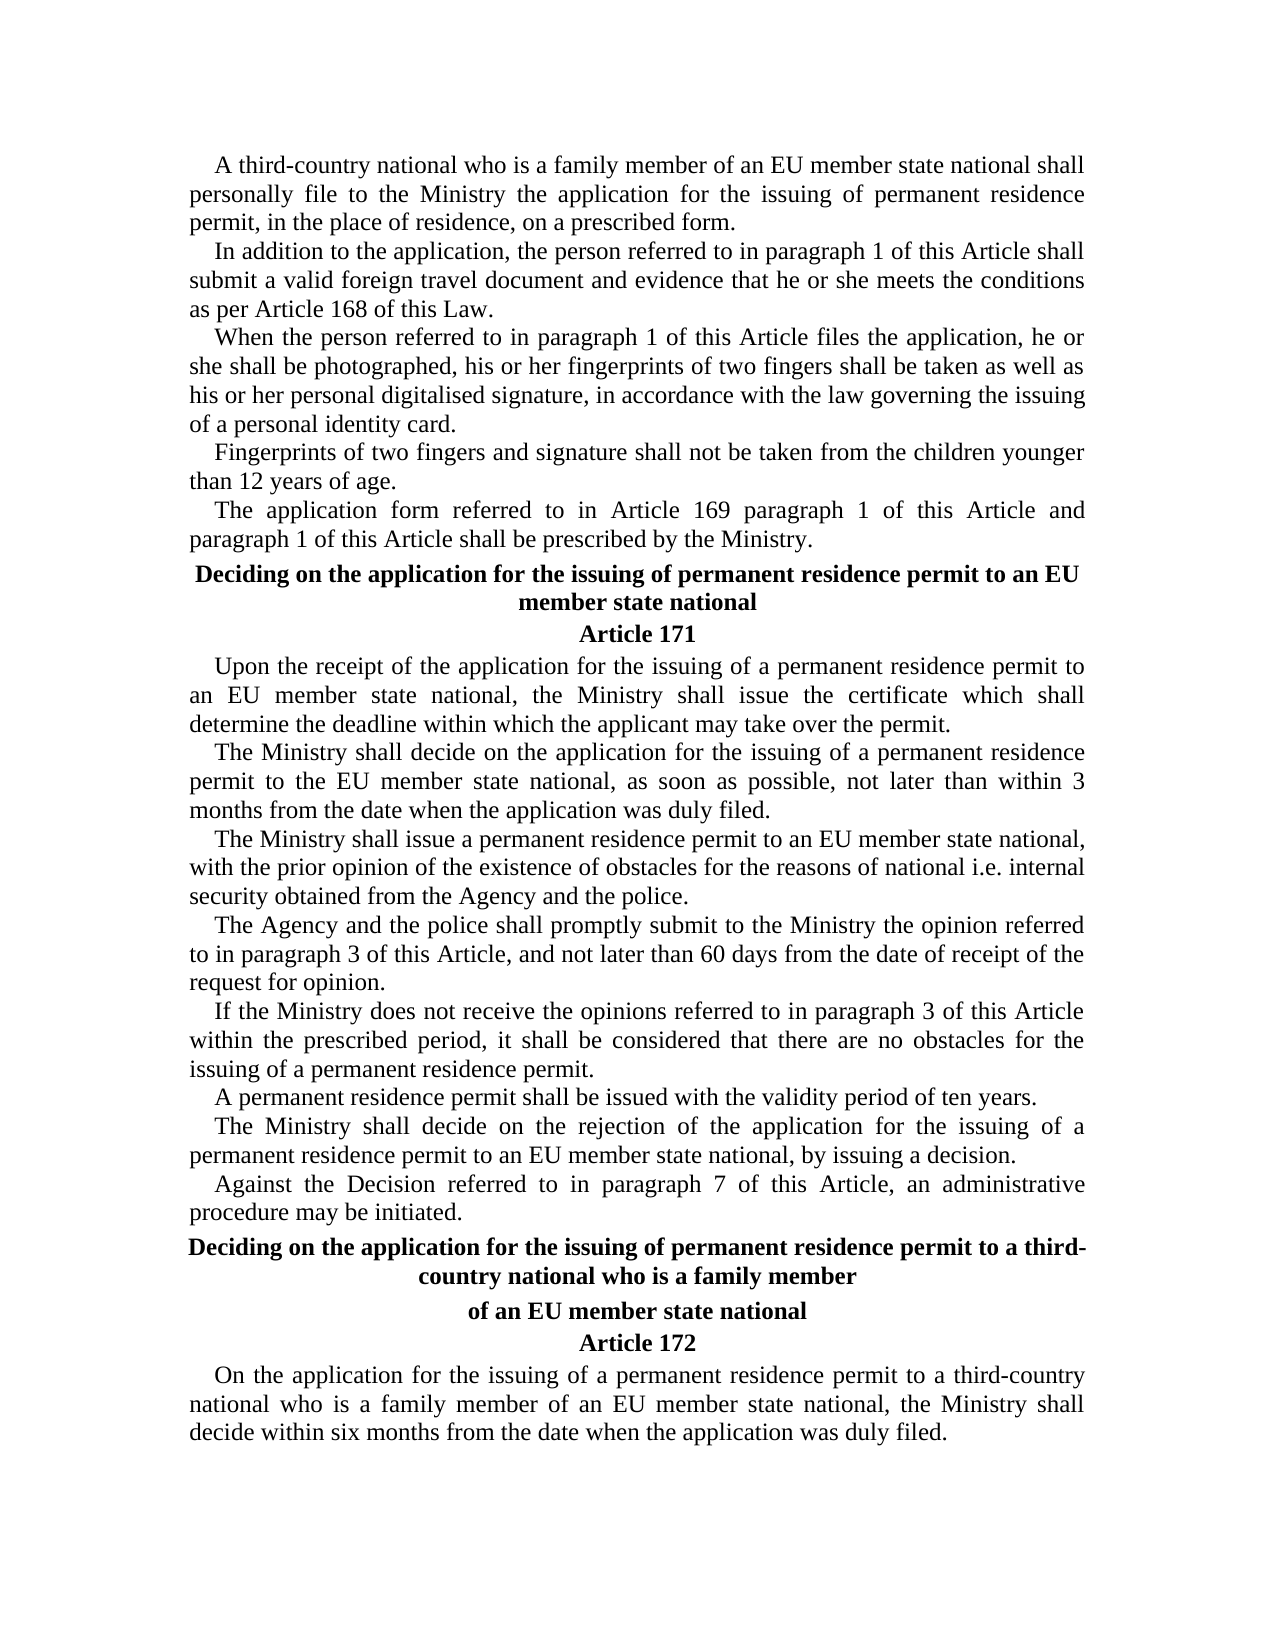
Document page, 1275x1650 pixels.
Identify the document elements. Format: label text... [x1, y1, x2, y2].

text The Agency and the police shall promptly submit to the Ministry the opinion referred to in paragraph 3 of this Article, and not later than 60 days from the date of receipt of the request for opinion. [189, 910, 1086, 996]
text Upon the receipt of the application for the issuing of a permanent residence permit to an EU member state national, the Ministry shall issue the certificate which shall determine the deadline within which the applicant may take over the permit. [189, 651, 1086, 737]
text The Ministry shall issue a permanent residence permit to an EU member state national, with the prior opinion of the existence of obstacles for the reasons of national i.e. internal security obtained from the Agency and the police. [189, 824, 1086, 910]
text Deciding on the application for the issuing of permanent residence permit to a third-country national who is a family member [150, 1232, 1125, 1290]
text Article 172 [150, 1328, 1125, 1357]
text Article 171 [150, 619, 1125, 648]
text On the application for the issuing of a permanent residence permit to a third-country national who is a family member of an EU member state national, the Ministry shall decide within six months from the date when the application was duly filed. [189, 1360, 1086, 1446]
text If the Ministry does not receive the opinions referred to in paragraph 3 of this Article within the prescribed period, it shall be considered that there are no obstacles for the issuing of a permanent residence permit. [189, 996, 1086, 1082]
text Against the Decision referred to in paragraph 7 of this Article, an administrative procedure may be initiated. [189, 1169, 1086, 1226]
text Deciding on the application for the issuing of permanent residence permit to an EU member state national [150, 559, 1125, 616]
text When the person referred to in paragraph 1 of this Article files the application, he or she shall be photographed, his or her fingerprints of two fingers shall be taken as well as his or her personal digitalised signature, in accordance with the law governing the issuing of a personal identity card. [189, 322, 1086, 437]
text The Ministry shall decide on the application for the issuing of a permanent residence permit to the EU member state national, as soon as possible, not later than within 3 months from the date when the application was duly filed. [189, 737, 1086, 824]
text A third-country national who is a family member of an EU member state national shall personally file to the Ministry the application for the issuing of permanent residence permit, in the place of residence, on a prescribed form. [189, 150, 1086, 236]
text Fingerprints of two fingers and signature shall not be taken from the children younger than 12 years of age. [189, 437, 1086, 495]
text The Ministry shall decide on the rejection of the application for the issuing of a permanent residence permit to an EU member state national, by issuing a decision. [189, 1111, 1086, 1169]
text A permanent residence permit shall be issued with the validity period of ten years. [189, 1082, 1086, 1111]
text In addition to the application, the person referred to in paragraph 1 of this Article shall submit a valid foreign travel document and evidence that he or she meets the conditions as per Article 168 of this Law. [189, 236, 1086, 322]
text of an EU member state national [150, 1296, 1125, 1325]
text The application form referred to in Article 169 paragraph 1 of this Article and paragraph 1 of this Article shall be prescribed by the Ministry. [189, 495, 1086, 552]
